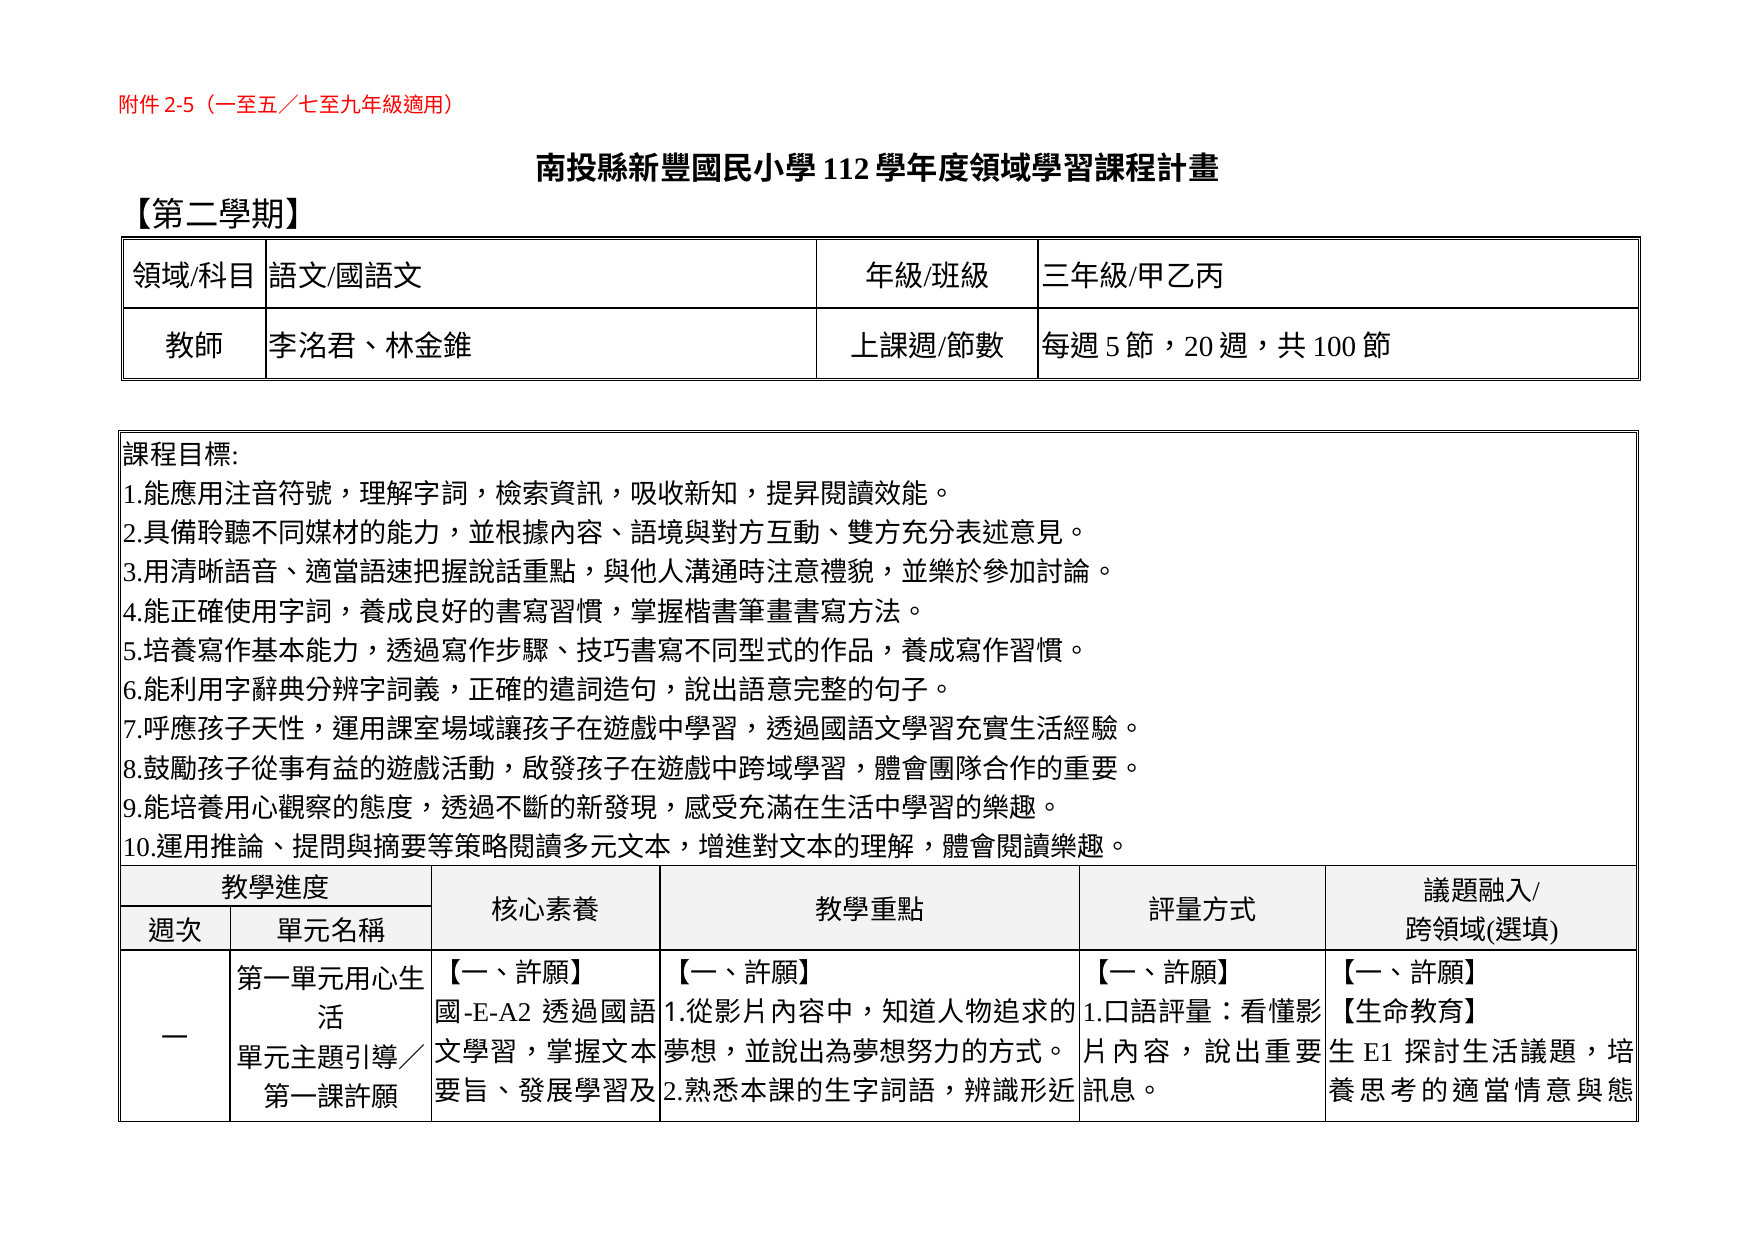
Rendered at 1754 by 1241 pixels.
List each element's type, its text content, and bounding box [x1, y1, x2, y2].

table_cell 核心素養 [432, 866, 659, 949]
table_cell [661, 951, 1079, 1121]
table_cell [231, 951, 431, 1121]
table_cell 議題融入/ 跨領域(選填) [1326, 866, 1636, 949]
table_cell 評量方式 [1080, 866, 1325, 949]
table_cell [1326, 951, 1636, 1121]
table_header 領域/科目 [124, 240, 265, 307]
table_header 三年級/甲乙丙 [1039, 240, 1638, 307]
table_cell 教學重點 [661, 866, 1079, 949]
table_cell 週次 [121, 907, 230, 949]
table_header 課程目標: 1.能應用注音符號，理解字詞，檢索資訊，吸收新知，提昇閱讀效能。 2.具備聆聽不同媒材的能力，並根據內容、語境與對方互動、雙方充分表述意見。 3.用清晰語音、適當語速把握說話重點，與他人溝通時注意禮貌，並樂於參加討論。 4.能正確使用字詞，養成良好的書寫習慣，掌握楷書筆畫書寫方法。 5.培養寫作基本能力，透過寫作步驟、技巧書寫不同型式的作品，養成寫作習慣。 6.能利用字辭典分辨字詞義，正確的遣詞造句，說出語意完整的句子。 7.呼應孩子天性，運用課室場域讓孩子在遊戲中學習，透過國語文學習充實生活經驗。 8.鼓勵孩子從事有益的遊戲活動，啟發孩子在遊戲中跨域學習，體會團隊合作的重要。 9.能培養用心觀察的態度，透過不斷的新發現，感受充滿在生活中學習的樂趣。 10.運用推論、提問與摘要等策略閱讀多元文本，增進對文本的理解，體會閱讀樂趣。 [121, 433, 1636, 864]
table_cell 教學進度 [121, 866, 431, 905]
table_header 語文/國語文 [267, 240, 816, 307]
table_header 年級/班級 [817, 240, 1037, 307]
table_cell 每週5節，20週，共100節 [1039, 309, 1638, 378]
text 南投縣新豐國民小學112學年度領域學習課程計畫 [118, 143, 1636, 188]
table_cell 一 [121, 951, 229, 1121]
table_cell 單元名稱 [231, 907, 431, 949]
table_cell 李洺君、林金錐 [267, 309, 816, 378]
text 【第二學期】 [118, 188, 1636, 236]
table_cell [432, 951, 659, 1121]
table_cell 教師 [124, 309, 265, 378]
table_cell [1080, 951, 1325, 1121]
table_cell 上課週/節數 [817, 309, 1037, 378]
